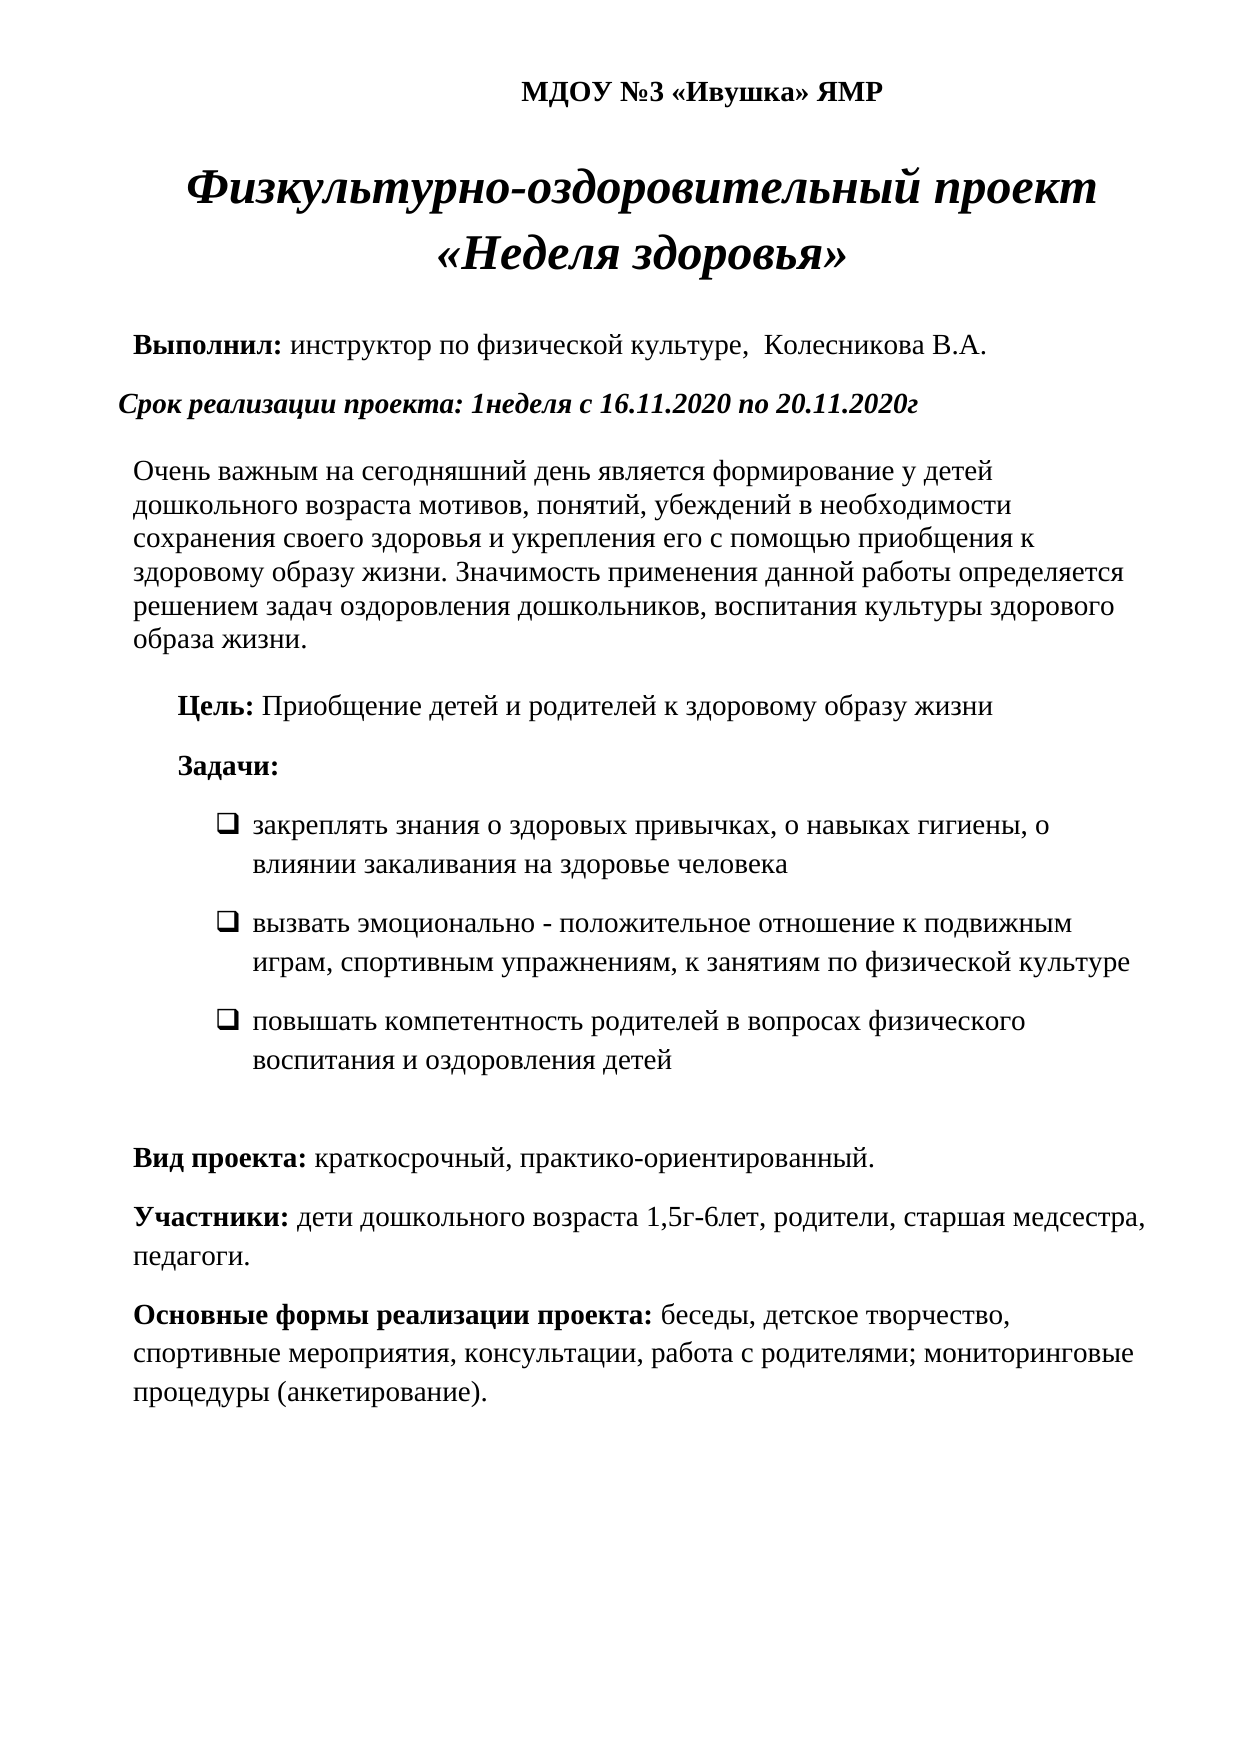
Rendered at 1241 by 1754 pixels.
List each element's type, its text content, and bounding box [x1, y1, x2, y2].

text Цель: Приобщение детей и родителей к здоровому образу жизни [177, 688, 1152, 722]
list МДОУ №3 «Ивушка» ЯМР [252, 74, 1152, 107]
list «Неделя здоровья» [133, 222, 1152, 280]
list закреплять знания о здоровых привычках, о навыках гигиены, о влиянии закаливания на здоровье человека [215, 807, 1152, 879]
text Основные формы реализации проекта: беседы, детское творчество, спортивные мероприятия, консультации, работа с родителями; мониторинговые процедуры (анкетирование). [133, 1297, 1152, 1408]
text Очень важным на сегодняшний день является формирование у детей дошкольного возраста мотивов, понятий, убеждений в необходимости сохранения своего здоровья и укрепления его с помощью приобщения к здоровому образу жизни. Значимость применения данной работы определяется решением задач оздоровления дошкольников, воспитания культуры здорового образа жизни. [133, 453, 1152, 655]
text Вид проекта: краткосрочный, практико-ориентированный. [133, 1140, 1152, 1173]
text Участники: дети дошкольного возраста 1,5г-6лет, родители, старшая медсестра, педагоги. [133, 1199, 1152, 1271]
text Задачи: [177, 748, 1152, 781]
text Срок реализации проекта: 1неделя с 16.11.2020 по 20.11.2020г [88, 386, 1152, 420]
list повышать компетентность родителей в вопросах физического воспитания и оздоровления детей [215, 1003, 1152, 1075]
list вызвать эмоционально - положительное отношение к подвижным играм, спортивным упражнениям, к занятиям по физической культуре [215, 905, 1152, 977]
list Выполнил: инструктор по физической культуре, Колесникова В.А. [133, 327, 1152, 361]
list Физкультурно-оздоровительный проект [133, 156, 1152, 214]
